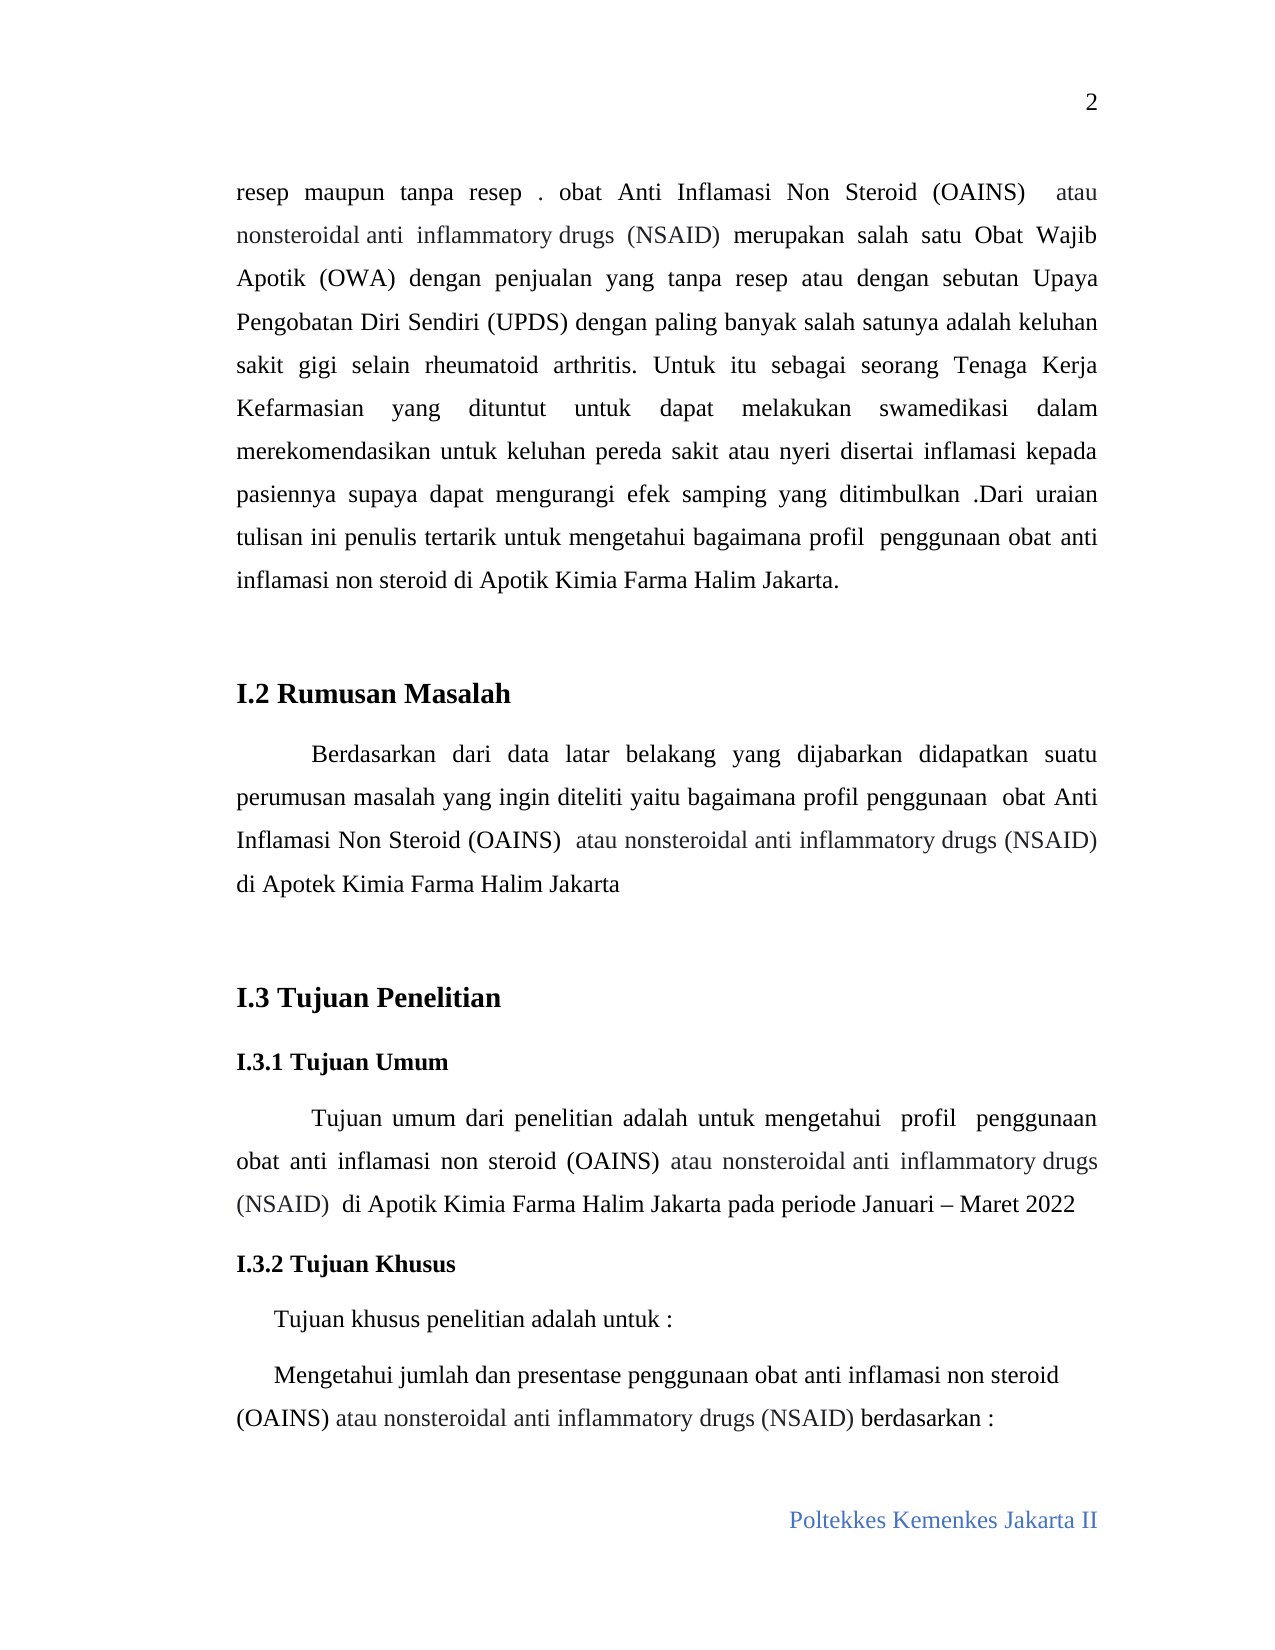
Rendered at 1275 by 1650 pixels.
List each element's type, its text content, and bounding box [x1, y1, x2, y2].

subtitle Tujuan Penelitian [236, 980, 1098, 1013]
subtitle Tujuan Khusus [236, 1249, 1098, 1277]
text Mengetahui jumlah dan presentase penggunaan obat anti inflamasi non steroid (OAINS) atau nonsteroidal anti inflammatory drugs (NSAID) berdasarkan : [236, 1360, 1098, 1432]
text Tujuan khusus penelitian adalah untuk : [236, 1304, 1098, 1333]
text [236, 177, 1098, 594]
text Berdasarkan dari data latar belakang yang dijabarkan didapatkan suatu perumusan masalah yang ingin diteliti yaitu bagaimana profil penggunaan obat Anti Inflamasi Non Steroid (OAINS) atau nonsteroidal anti inflammatory drugs (NSAID) di Apotek Kimia Farma Halim Jakarta [236, 739, 1098, 897]
text Tujuan umum dari penelitian adalah untuk mengetahui profil penggunaan obat anti inflamasi non steroid (OAINS) atau nonsteroidal anti inflammatory drugs (NSAID) di Apotik Kimia Farma Halim Jakarta pada periode Januari – Maret 2022 [236, 1103, 1098, 1218]
subtitle Rumusan Masalah [236, 677, 1098, 710]
subtitle Tujuan Umum [236, 1047, 1098, 1076]
